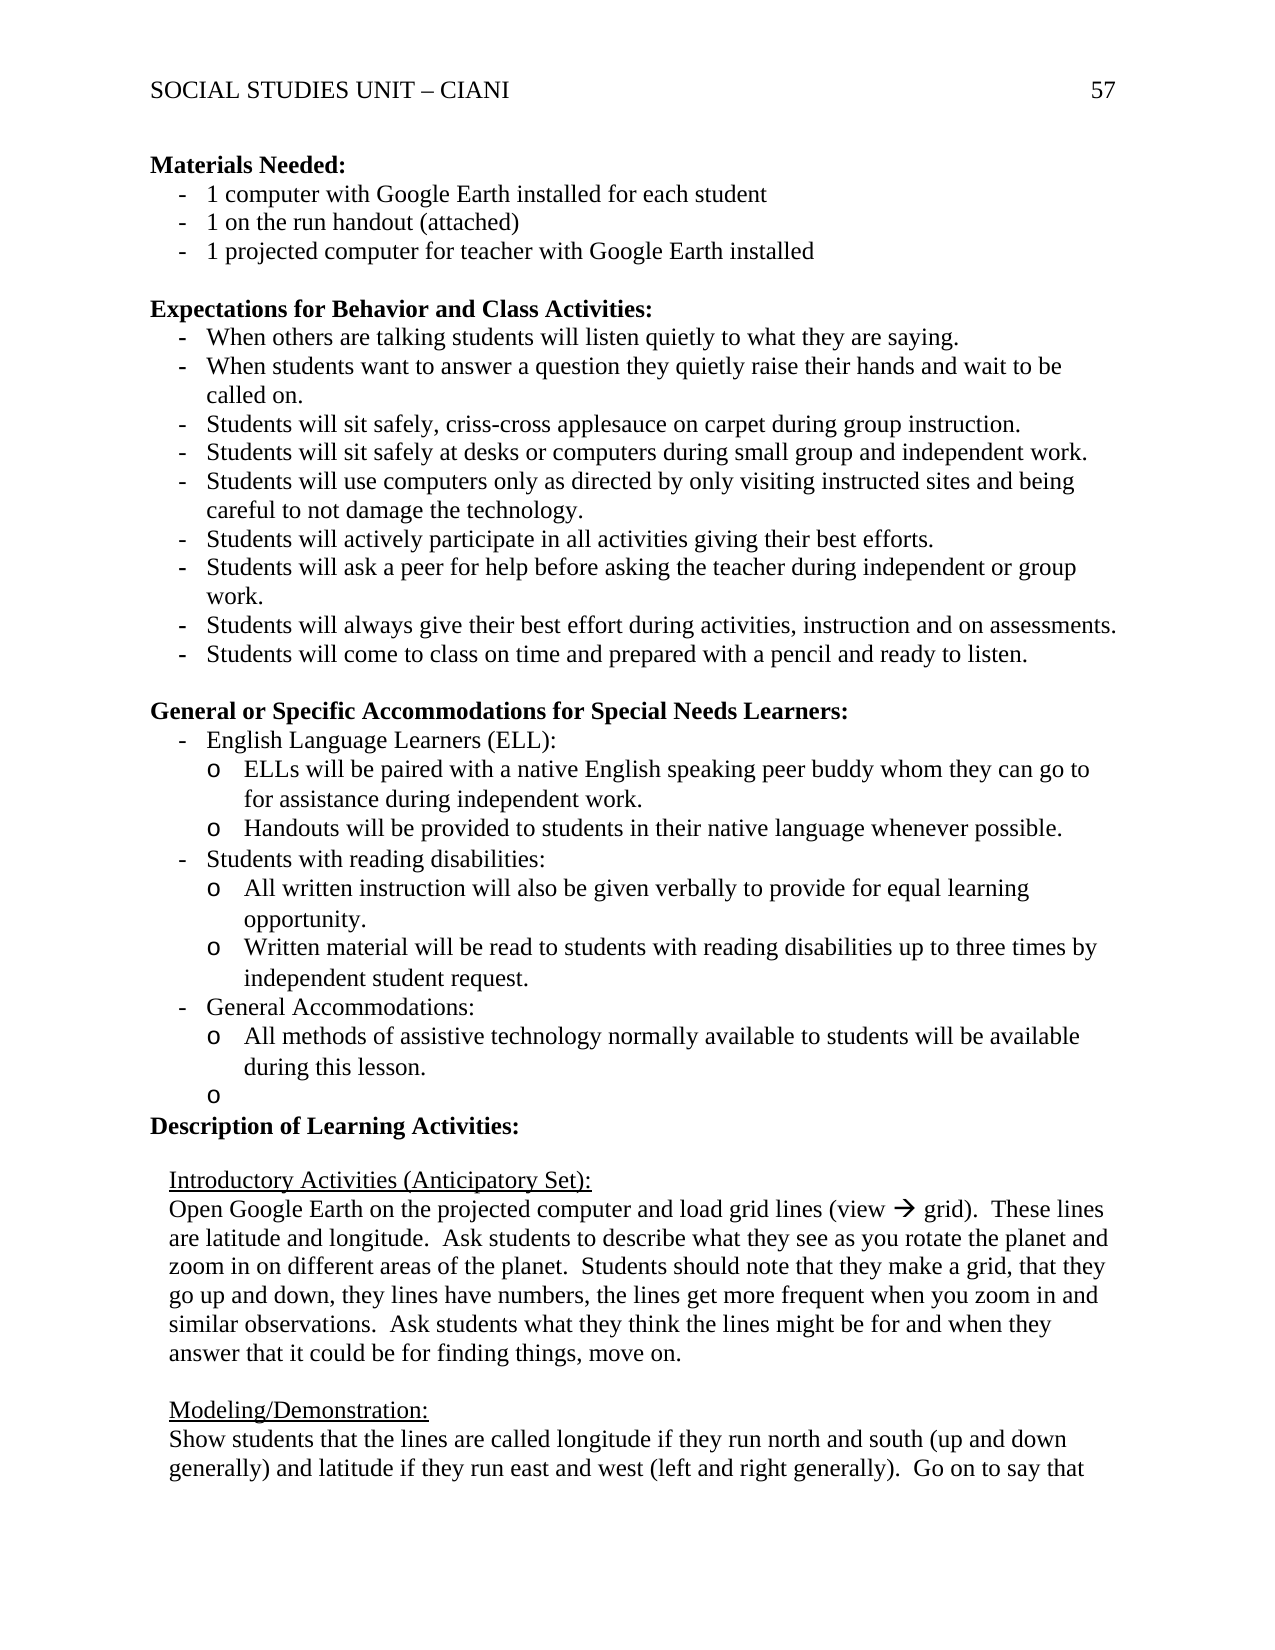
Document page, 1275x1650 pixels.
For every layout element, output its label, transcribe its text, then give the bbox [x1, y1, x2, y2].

list ELLs will be paired with a native English speaking peer buddy whom they can go to for assistance during independent work. [206, 754, 1125, 813]
list Handouts will be provided to students in their native language whenever possible. [206, 813, 1125, 844]
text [169, 1424, 1125, 1481]
list All methods of assistive technology normally available to students will be available during this lesson. [206, 1021, 1125, 1080]
list General Accommodations: [178, 992, 1125, 1021]
list Written material will be read to students with reading disabilities up to three times by independent student request. [206, 932, 1125, 992]
list Students will use computers only as directed by only visiting instructed sites and being careful to not damage the technology. [178, 466, 1125, 524]
list Students will sit safely at desks or computers during small group and independent work. [178, 437, 1125, 466]
list Students will sit safely, criss-cross applesauce on carpet during group instruction. [178, 409, 1125, 437]
list Students will actively participate in all activities giving their best efforts. [178, 524, 1125, 552]
list 1 projected computer for teacher with Google Earth installed [178, 236, 1125, 265]
list English Language Learners (ELL): [178, 725, 1125, 754]
text Expectations for Behavior and Class Activities: [150, 294, 1125, 322]
list 1 computer with Google Earth installed for each student [178, 179, 1125, 207]
text General or Specific Accommodations for Special Needs Learners: [150, 696, 1125, 725]
text Modeling/Demonstration: [169, 1395, 1125, 1424]
list When students want to answer a question they quietly raise their hands and wait to be called on. [178, 351, 1125, 409]
list All written instruction will also be given verbally to provide for equal learning opportunity. [206, 873, 1125, 932]
list Students with reading disabilities: [178, 844, 1125, 873]
list When others are talking students will listen quietly to what they are saying. [178, 322, 1125, 351]
list 1 on the run handout (attached) [178, 207, 1125, 236]
text Description of Learning Activities: [150, 1111, 1125, 1140]
text Open Google Earth on the projected computer and load grid lines (view grid). These lines are latitude and longitude. Ask students to describe what they see as you rotate the planet and zoom in on different areas of the planet. Students should note that they make a grid, that they go up and down, they lines have numbers, the lines get more frequent when you zoom in and similar observations. Ask students what they think the lines might be for and when they answer that it could be for finding things, move on. [169, 1194, 1125, 1366]
list Students will always give their best effort during activities, instruction and on assessments. [178, 610, 1125, 639]
list Students will ask a peer for help before asking the teacher during independent or group work. [178, 552, 1125, 610]
text Introductory Activities (Anticipatory Set): [169, 1165, 1125, 1194]
list Students will come to class on time and prepared with a pencil and ready to listen. [178, 639, 1125, 667]
text Materials Needed: [150, 150, 1125, 179]
